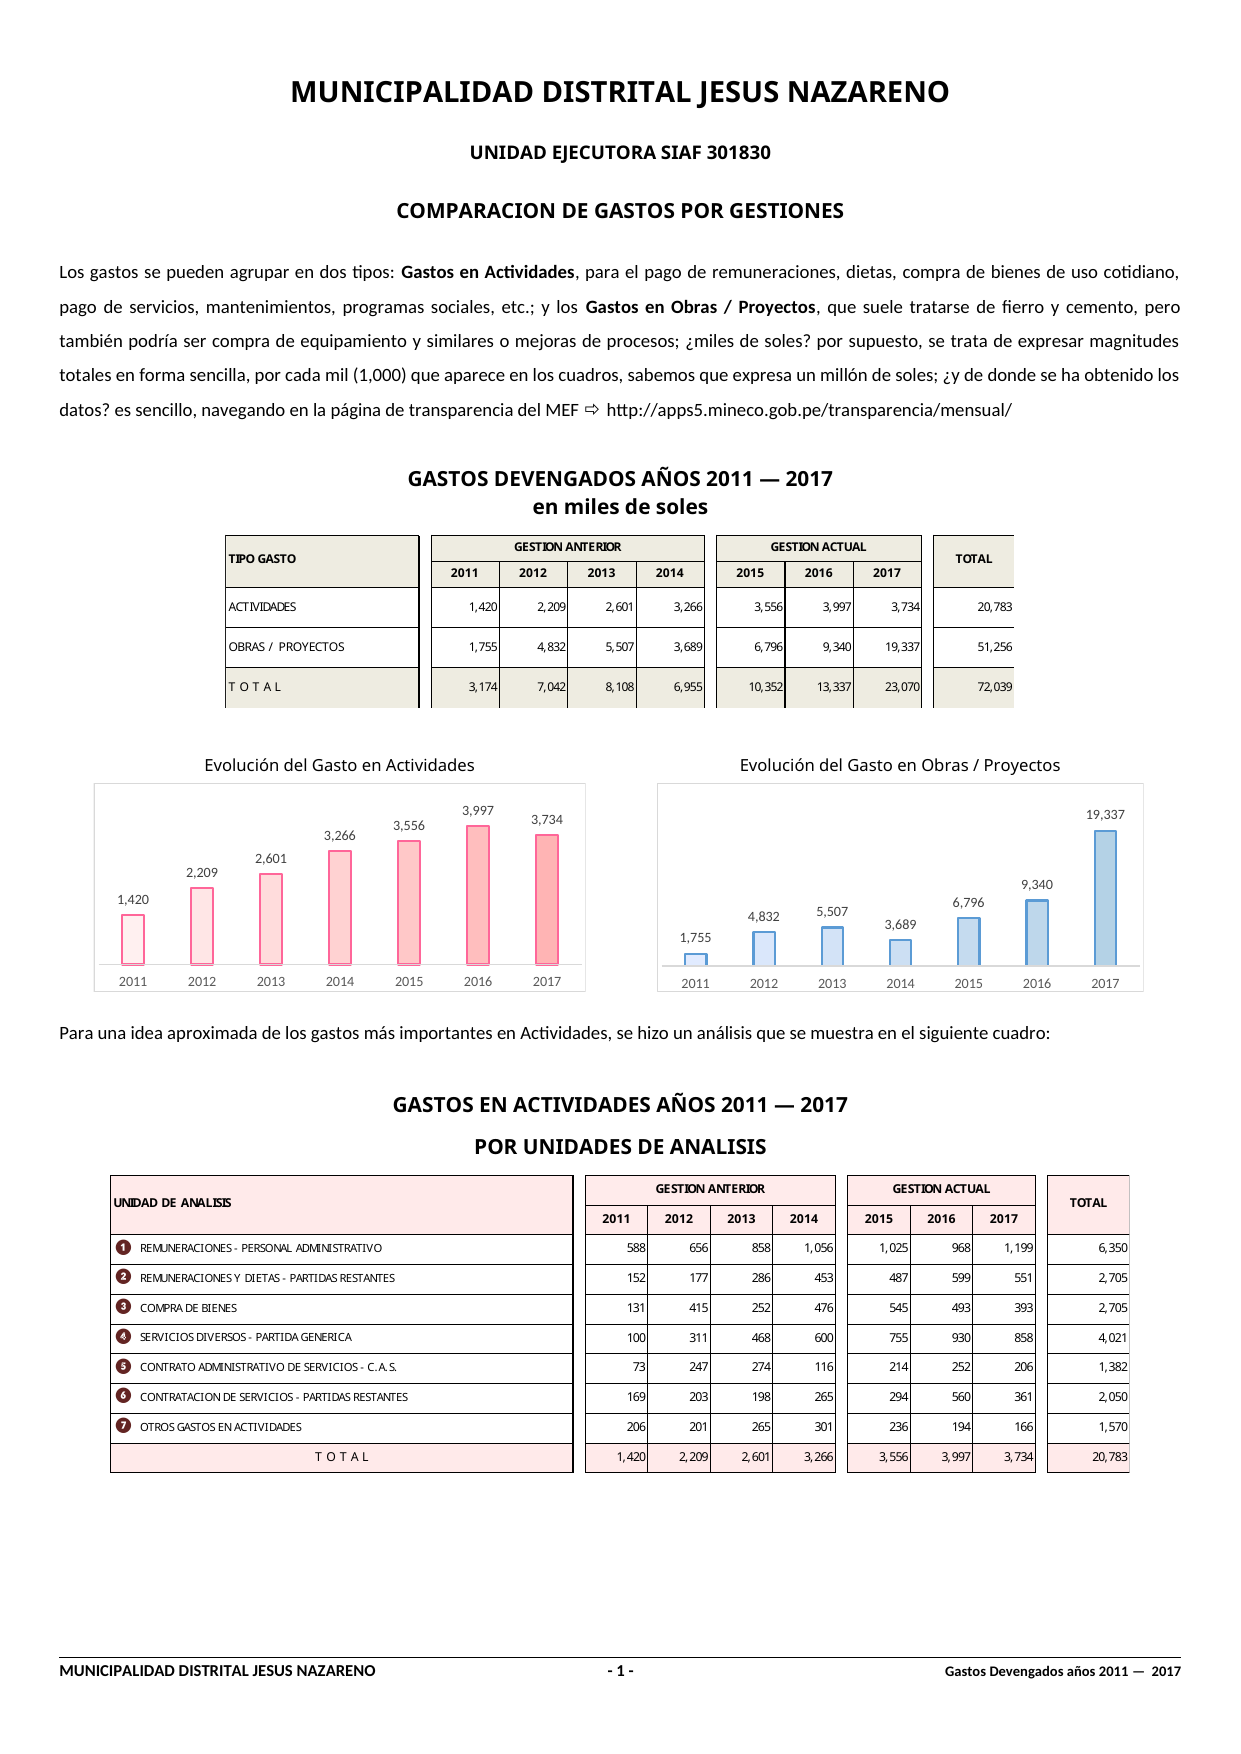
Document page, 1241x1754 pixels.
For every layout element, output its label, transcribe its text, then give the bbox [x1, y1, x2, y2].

table_header Evolución del Gasto en Actividades [59, 754, 620, 783]
table_cell [59, 783, 620, 998]
text MUNICIPALIDAD DISTRITAL JESUS NAZARENO [59, 71, 1181, 111]
text Para una idea aproximada de los gastos más importantes en Actividades, se hizo un análisis que se muestra en el siguiente cuadro: [59, 1021, 1181, 1044]
text GASTOS EN ACTIVIDADES AÑOS 2011 — 2017 [59, 1090, 1181, 1118]
text COMPARACION DE GASTOS POR GESTIONES [59, 197, 1181, 225]
text GASTOS DEVENGADOS AÑOS 2011 — 2017 [59, 464, 1181, 492]
text Los gastos se pueden agrupar en dos tipos: Gastos en Actividades, para el pago de remuneraciones, dietas, compra de bienes de uso cotidiano, pago de servicios, mantenimientos, programas sociales, etc.; y los Gastos en Obras / Proyectos, que suele tratarse de fierro y cemento, pero también podría ser compra de equipamiento y similares o mejoras de procesos; ¿miles de soles? por supuesto, se trata de expresar magnitudes totales en forma sencilla, por cada mil (1,000) que aparece en los cuadros, sabemos que expresa un millón de soles; ¿y de donde se ha obtenido los datos? es sencillo, navegando en la página de transparencia del MEF http://apps5.mineco.gob.pe/transparencia/mensual/ [59, 261, 1181, 421]
table_header Evolución del Gasto en Obras / Proyectos [620, 754, 1180, 783]
text en miles de soles [59, 492, 1181, 521]
table_cell [620, 783, 1180, 998]
text UNIDAD EJECUTORA SIAF 301830 [59, 139, 1181, 164]
text POR UNIDADES DE ANALISIS [59, 1132, 1181, 1161]
